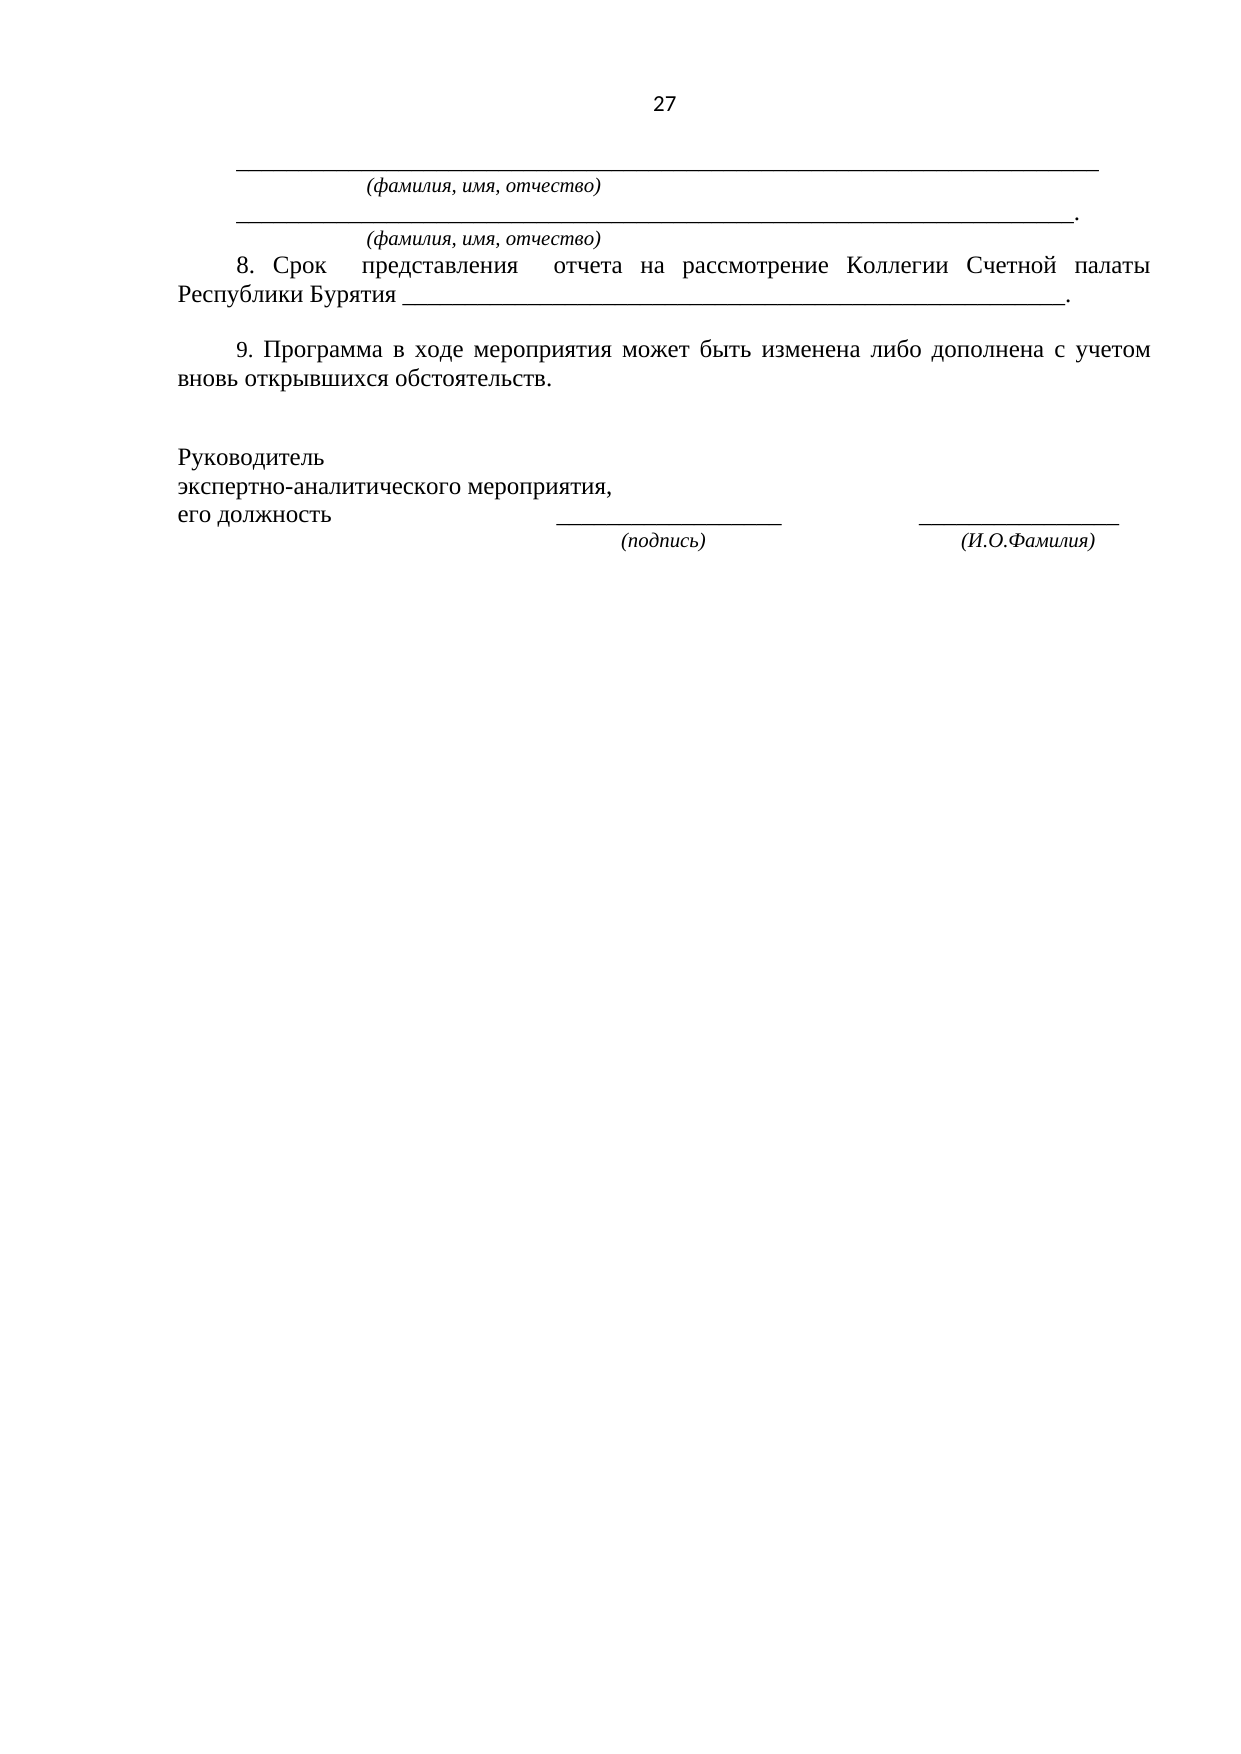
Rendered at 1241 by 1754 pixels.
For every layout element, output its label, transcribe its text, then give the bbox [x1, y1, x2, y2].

text (фамилия, имя, отчество) [177, 226, 1152, 250]
text _____________________________________________________________________ [177, 145, 1152, 173]
text ___________________________________________________________________. [177, 197, 1152, 226]
text 8. Срок представления отчета на рассмотрение Коллегии Счетной палаты Республики Бурятия _____________________________________________________. [177, 250, 1152, 308]
text 9. Программа в ходе мероприятия может быть изменена либо дополнена с учетом вновь открывшихся обстоятельств. [177, 334, 1152, 392]
text (подпись) (И.О.Фамилия) [177, 528, 1152, 552]
text Руководитель [177, 442, 1152, 471]
subtitle его должность __________________ ________________ [177, 499, 1152, 528]
text (фамилия, имя, отчество) [177, 173, 1152, 197]
text экспертно-аналитического мероприятия, [177, 471, 1152, 499]
